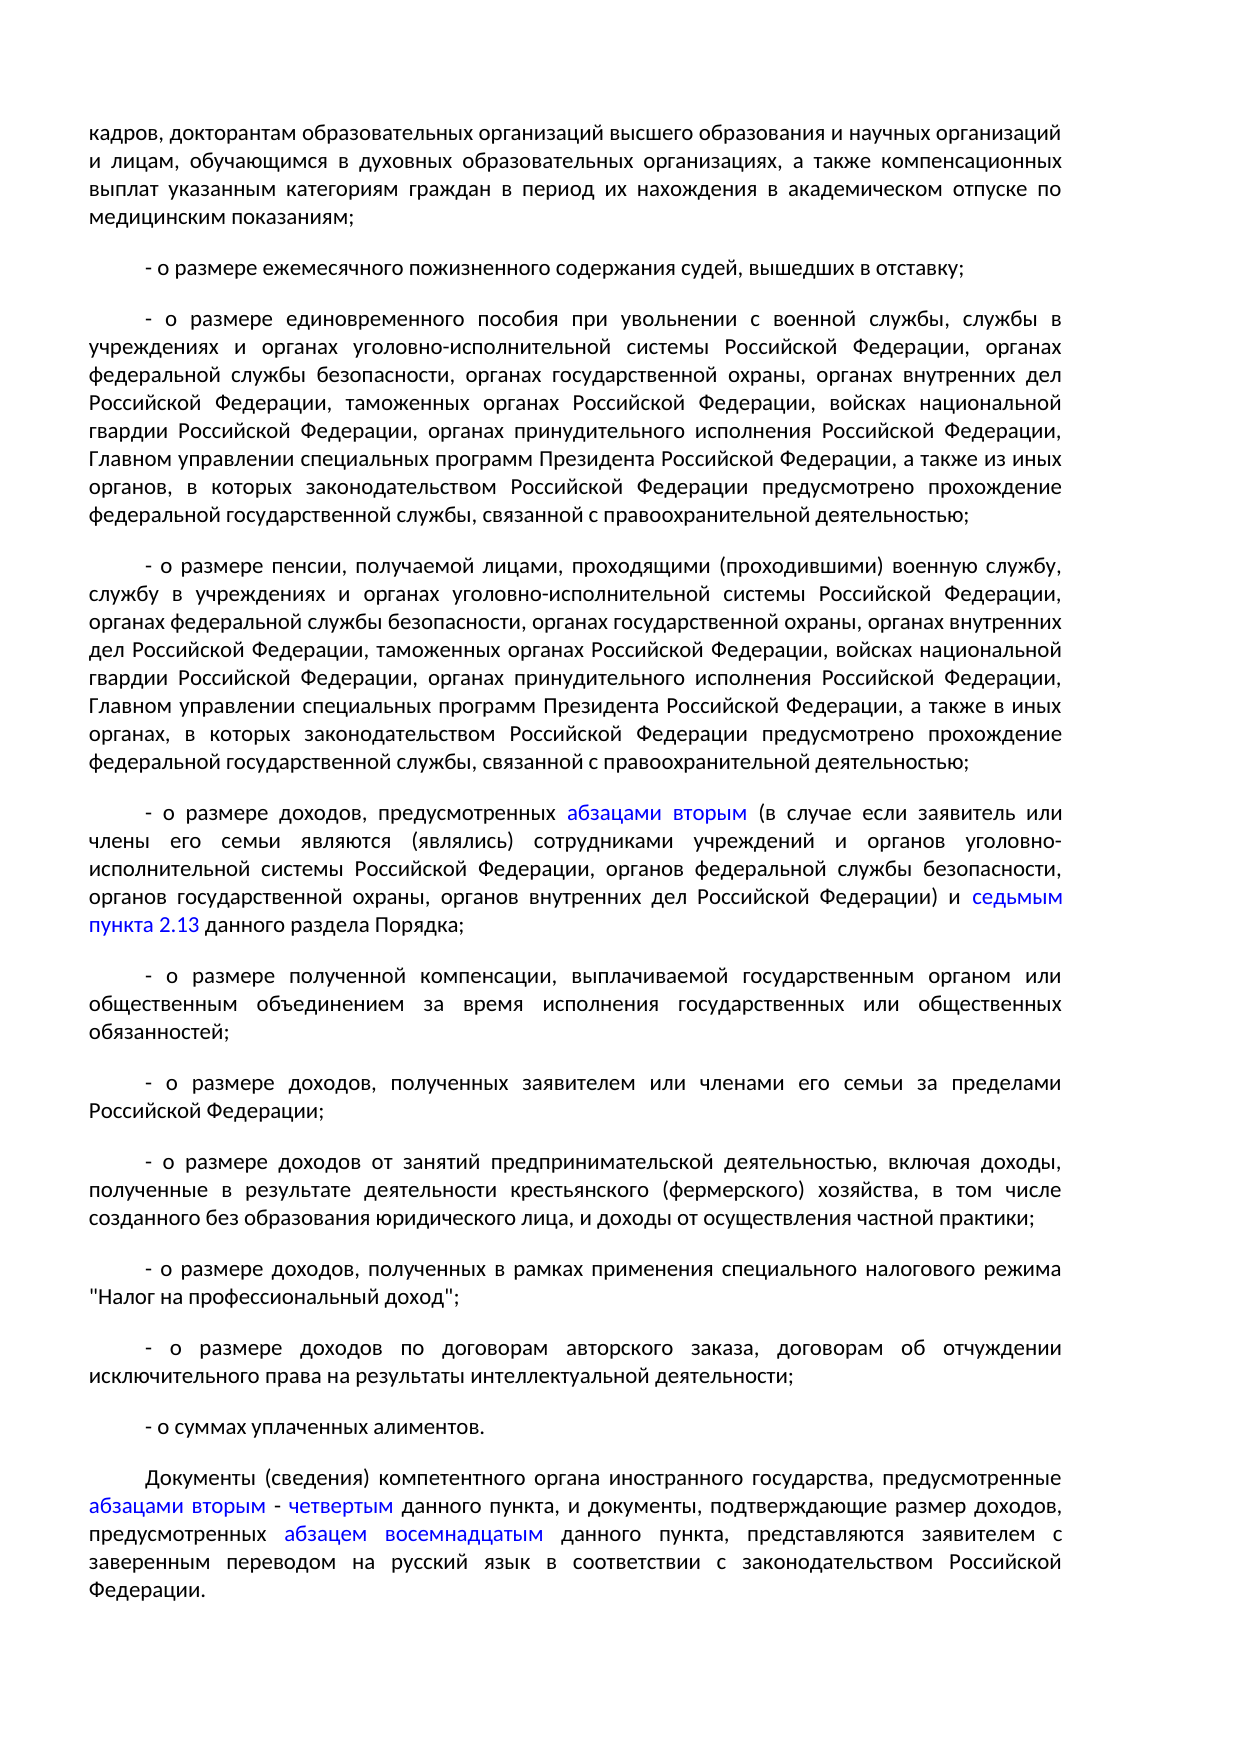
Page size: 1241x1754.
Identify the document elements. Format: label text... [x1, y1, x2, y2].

text - о размере доходов, полученных заявителем или членами его семьи за пределами Российской Федерации; [89, 1068, 1063, 1124]
text - о размере пенсии, получаемой лицами, проходящими (проходившими) военную службу, службу в учреждениях и органах уголовно-исполнительной системы Российской Федерации, органах федеральной службы безопасности, органах государственной охраны, органах внутренних дел Российской Федерации, таможенных органах Российской Федерации, войсках национальной гвардии Российской Федерации, органах принудительного исполнения Российской Федерации, Главном управлении специальных программ Президента Российской Федерации, а также в иных органах, в которых законодательством Российской Федерации предусмотрено прохождение федеральной государственной службы, связанной с правоохранительной деятельностью; [89, 551, 1063, 775]
text - о размере доходов, полученных в рамках применения специального налогового режима "Налог на профессиональный доход"; [89, 1254, 1063, 1310]
text Документы (сведения) компетентного органа иностранного государства, предусмотренные абзацами вторым - четвертым данного пункта, и документы, подтверждающие размер доходов, предусмотренных абзацем восемнадцатым данного пункта, представляются заявителем с заверенным переводом на русский язык в соответствии с законодательством Российской Федерации. [89, 1463, 1063, 1603]
text - о размере доходов, предусмотренных абзацами вторым (в случае если заявитель или члены его семьи являются (являлись) сотрудниками учреждений и органов уголовно-исполнительной системы Российской Федерации, органов федеральной службы безопасности, органов государственной охраны, органов внутренних дел Российской Федерации) и седьмым пункта 2.13 данного раздела Порядка; [89, 798, 1063, 938]
text - о размере доходов от занятий предпринимательской деятельностью, включая доходы, полученные в результате деятельности крестьянского (фермерского) хозяйства, в том числе созданного без образования юридического лица, и доходы от осуществления частной практики; [89, 1147, 1063, 1231]
text - о размере единовременного пособия при увольнении с военной службы, службы в учреждениях и органах уголовно-исполнительной системы Российской Федерации, органах федеральной службы безопасности, органах государственной охраны, органах внутренних дел Российской Федерации, таможенных органах Российской Федерации, войсках национальной гвардии Российской Федерации, органах принудительного исполнения Российской Федерации, Главном управлении специальных программ Президента Российской Федерации, а также из иных органов, в которых законодательством Российской Федерации предусмотрено прохождение федеральной государственной службы, связанной с правоохранительной деятельностью; [89, 304, 1063, 528]
text - о размере полученной компенсации, выплачиваемой государственным органом или общественным объединением за время исполнения государственных или общественных обязанностей; [89, 961, 1063, 1045]
text - о размере доходов по договорам авторского заказа, договорам об отчуждении исключительного права на результаты интеллектуальной деятельности; [89, 1333, 1063, 1389]
text - о размере ежемесячного пожизненного содержания судей, вышедших в отставку; [89, 253, 1063, 281]
text - о суммах уплаченных алиментов. [89, 1412, 1063, 1440]
